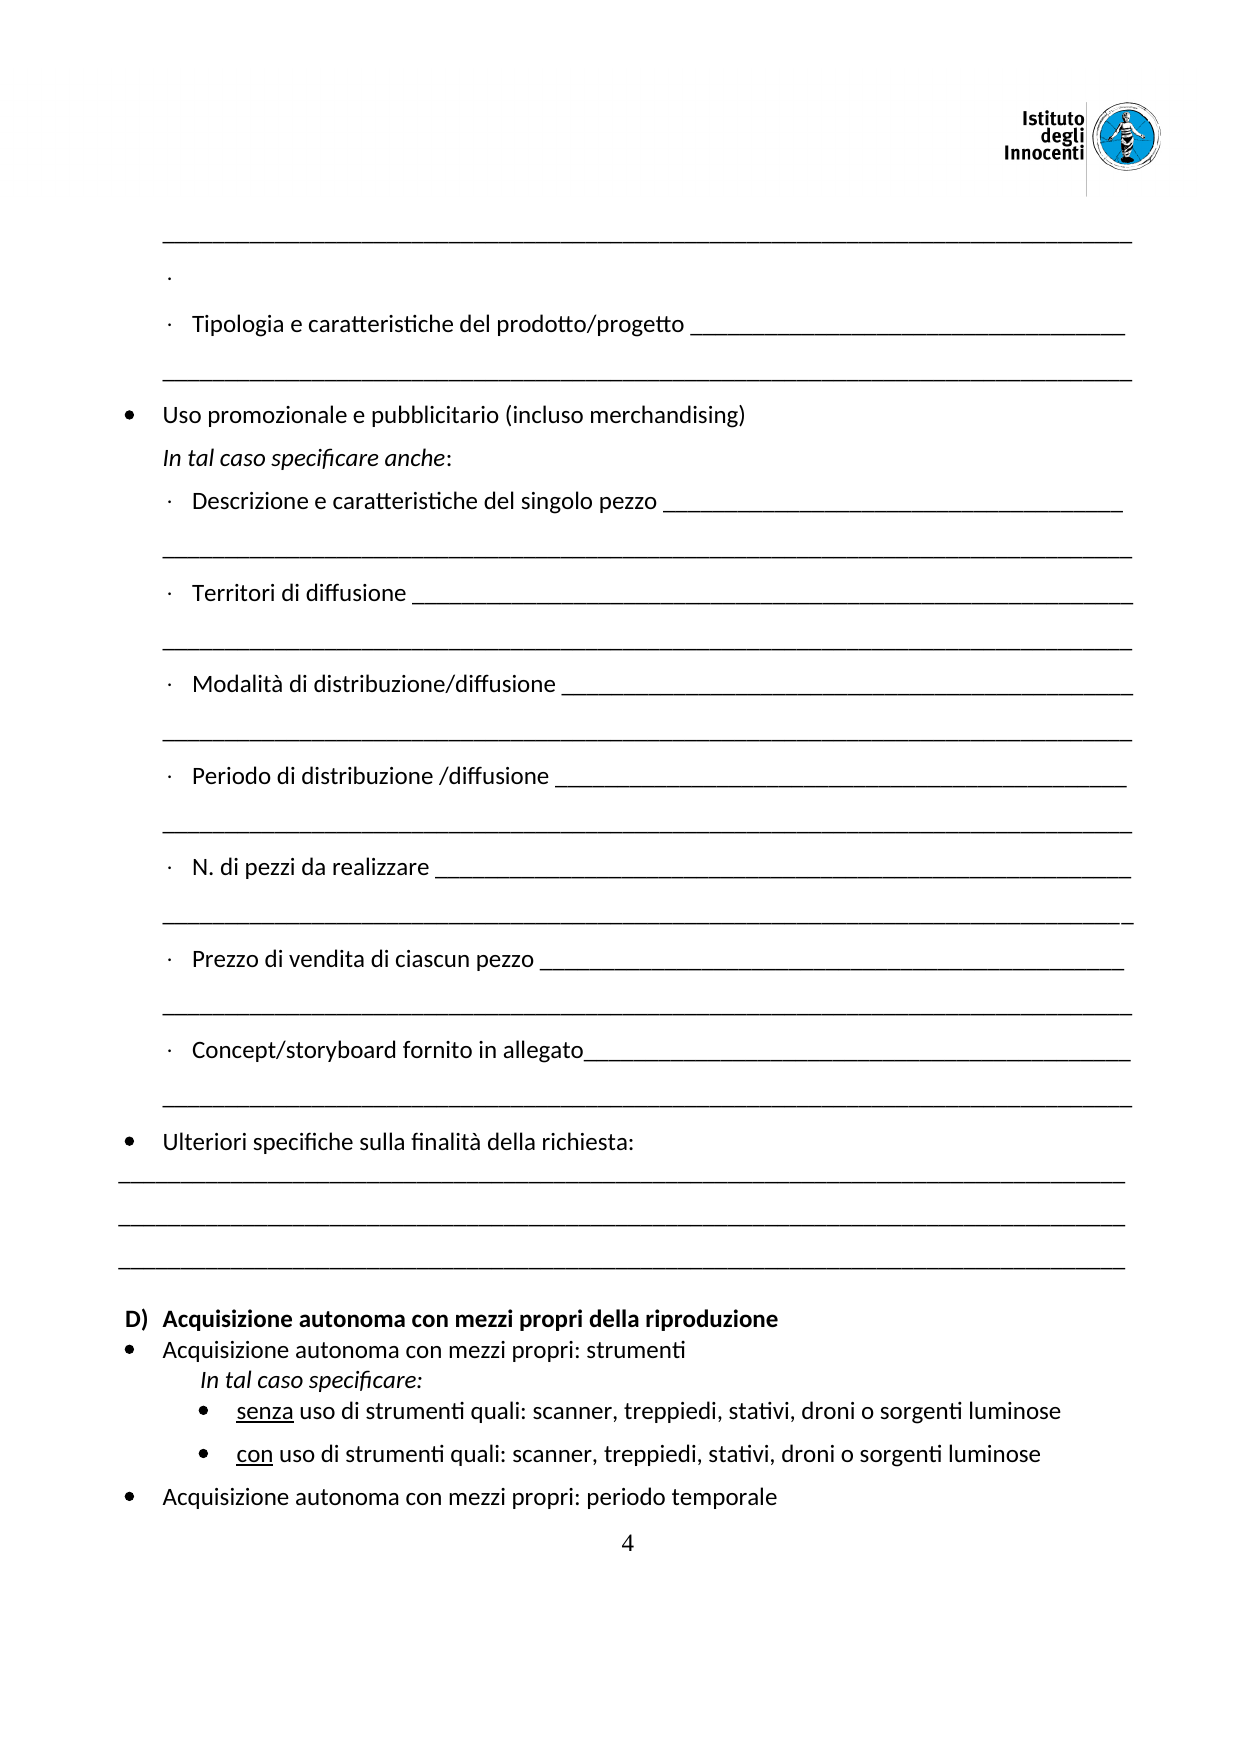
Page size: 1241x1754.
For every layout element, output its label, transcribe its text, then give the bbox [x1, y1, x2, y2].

list ______________________________________________________________________________ [162, 531, 1137, 562]
list Tipologia e caratteristiche del prodotto/progetto ___________________________________ [162, 308, 1137, 338]
text _________________________________________________________________________________ [118, 1156, 1137, 1187]
list ______________________________________________________________________________ [162, 623, 1137, 653]
list Acquisizione autonoma con mezzi propri: strumenti [125, 1334, 1137, 1364]
list con uso di strumenti quali: scanner, treppiedi, stativi, droni o sorgenti luminose [199, 1438, 1137, 1468]
list ______________________________________________________________________________ [162, 217, 1137, 247]
list ______________________________________________________________________________ [162, 714, 1137, 745]
list Acquisizione autonoma con mezzi propri della riproduzione [125, 1303, 1137, 1334]
list ______________________________________________________________________________ [162, 1080, 1137, 1111]
list ______________________________________________________________________________ [162, 354, 1137, 384]
list N. di pezzi da realizzare ________________________________________________________ [162, 851, 1137, 882]
list ______________________________________________________________________________ [162, 897, 1137, 928]
text In tal caso specificare: [162, 1364, 1137, 1395]
list Prezzo di vendita di ciascun pezzo _______________________________________________ [162, 943, 1137, 973]
list Concept/storyboard fornito in allegato____________________________________________ [162, 1034, 1137, 1065]
list Uso promozionale e pubblicitario (incluso merchandising) [125, 399, 1137, 430]
list Acquisizione autonoma con mezzi propri: periodo temporale [125, 1481, 1137, 1511]
list Modalità di distribuzione/diffusione ______________________________________________ [162, 668, 1137, 699]
list Territori di diffusione __________________________________________________________ [162, 577, 1137, 607]
list senza uso di strumenti quali: scanner, treppiedi, stativi, droni o sorgenti luminose [199, 1395, 1137, 1425]
list ______________________________________________________________________________ [162, 806, 1137, 836]
list Ulteriori specifiche sulla finalità della richiesta: [125, 1126, 1137, 1156]
list Periodo di distribuzione /diffusione ______________________________________________ [162, 760, 1137, 790]
list ______________________________________________________________________________ [162, 988, 1137, 1019]
text _________________________________________________________________________________ [118, 1242, 1137, 1273]
list Descrizione e caratteristiche del singolo pezzo _____________________________________ [162, 486, 1137, 516]
text _________________________________________________________________________________ [118, 1199, 1137, 1230]
list In tal caso specificare anche: [118, 442, 1137, 473]
